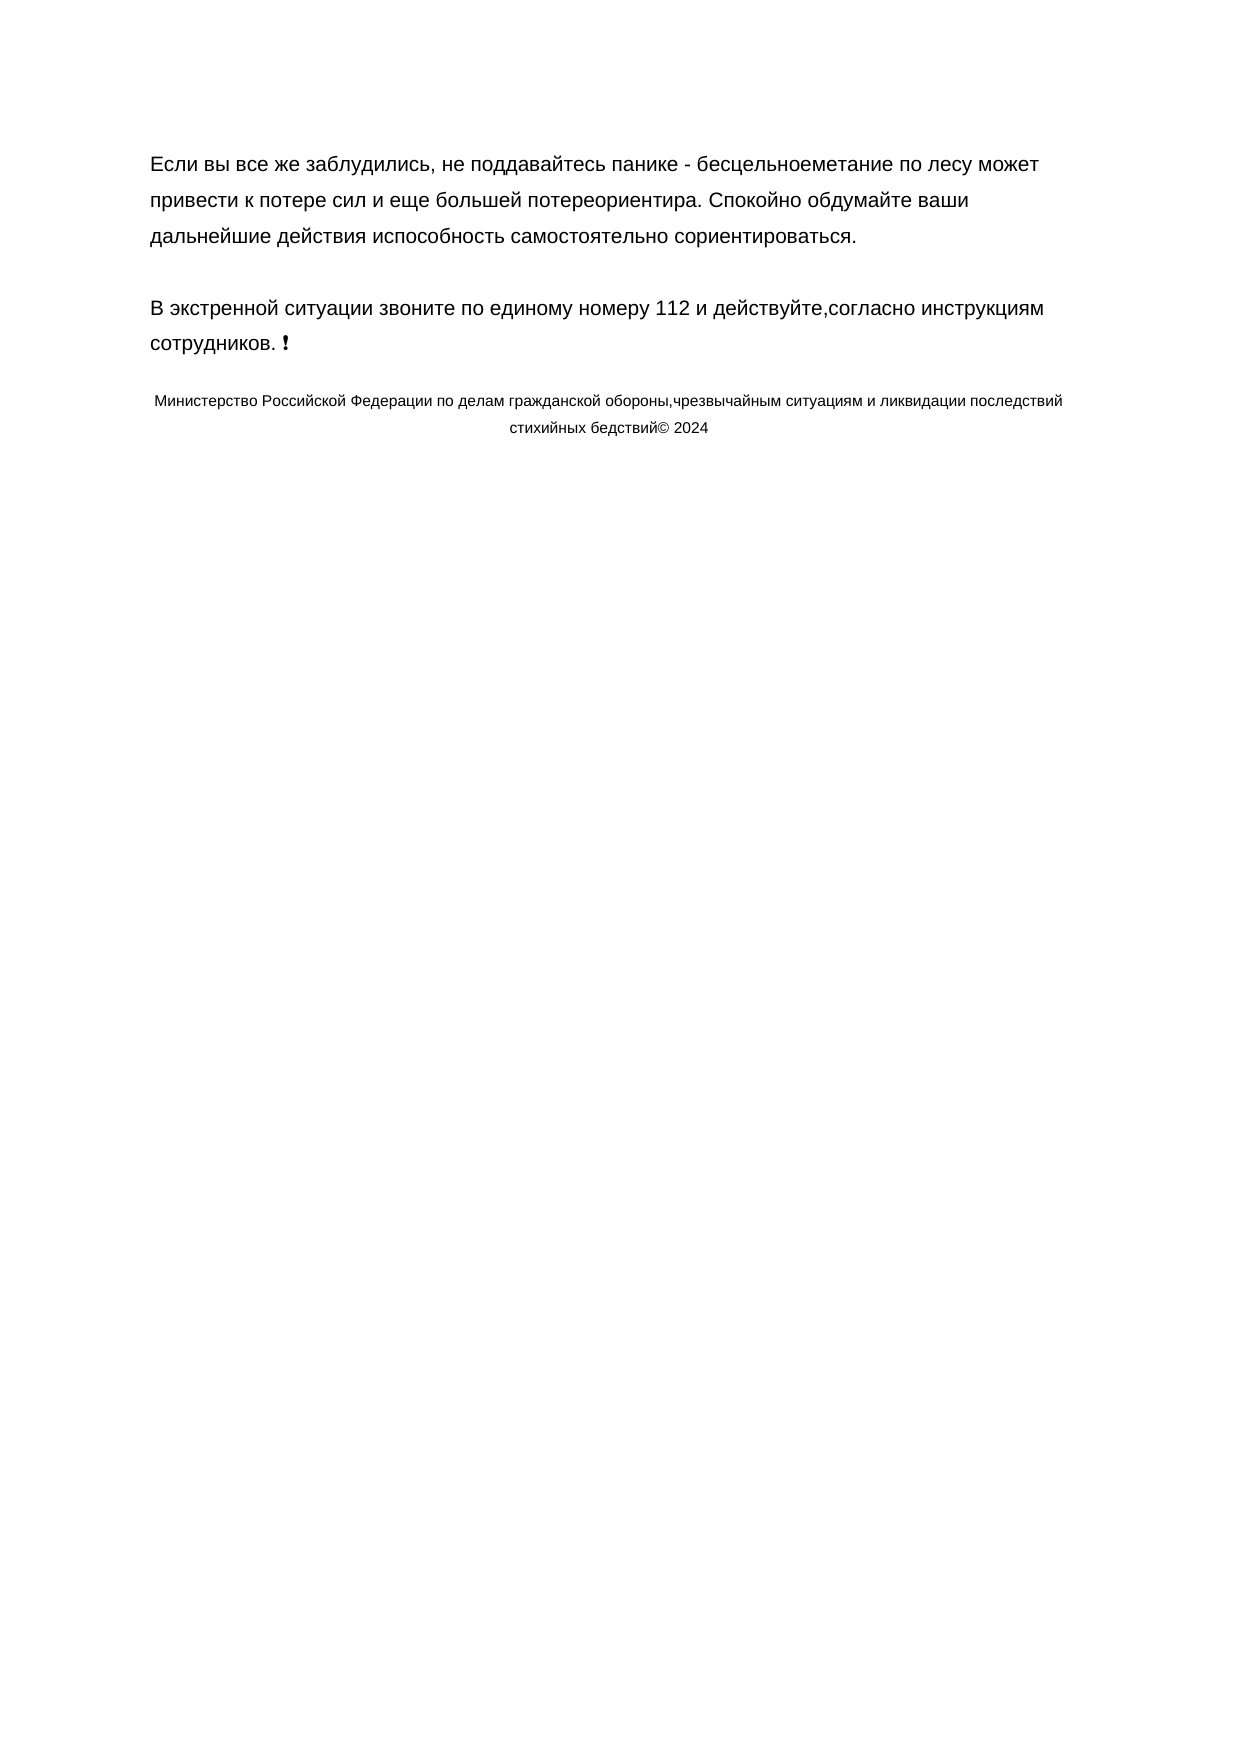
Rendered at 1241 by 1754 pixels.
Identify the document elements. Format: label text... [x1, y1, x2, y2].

table_cell Министерство Российской Федерации по делам гражданской обороны,чрезвычайным ситуациям и ликвидации последствий стихийных бедствий© 2024 [140, 392, 1078, 474]
